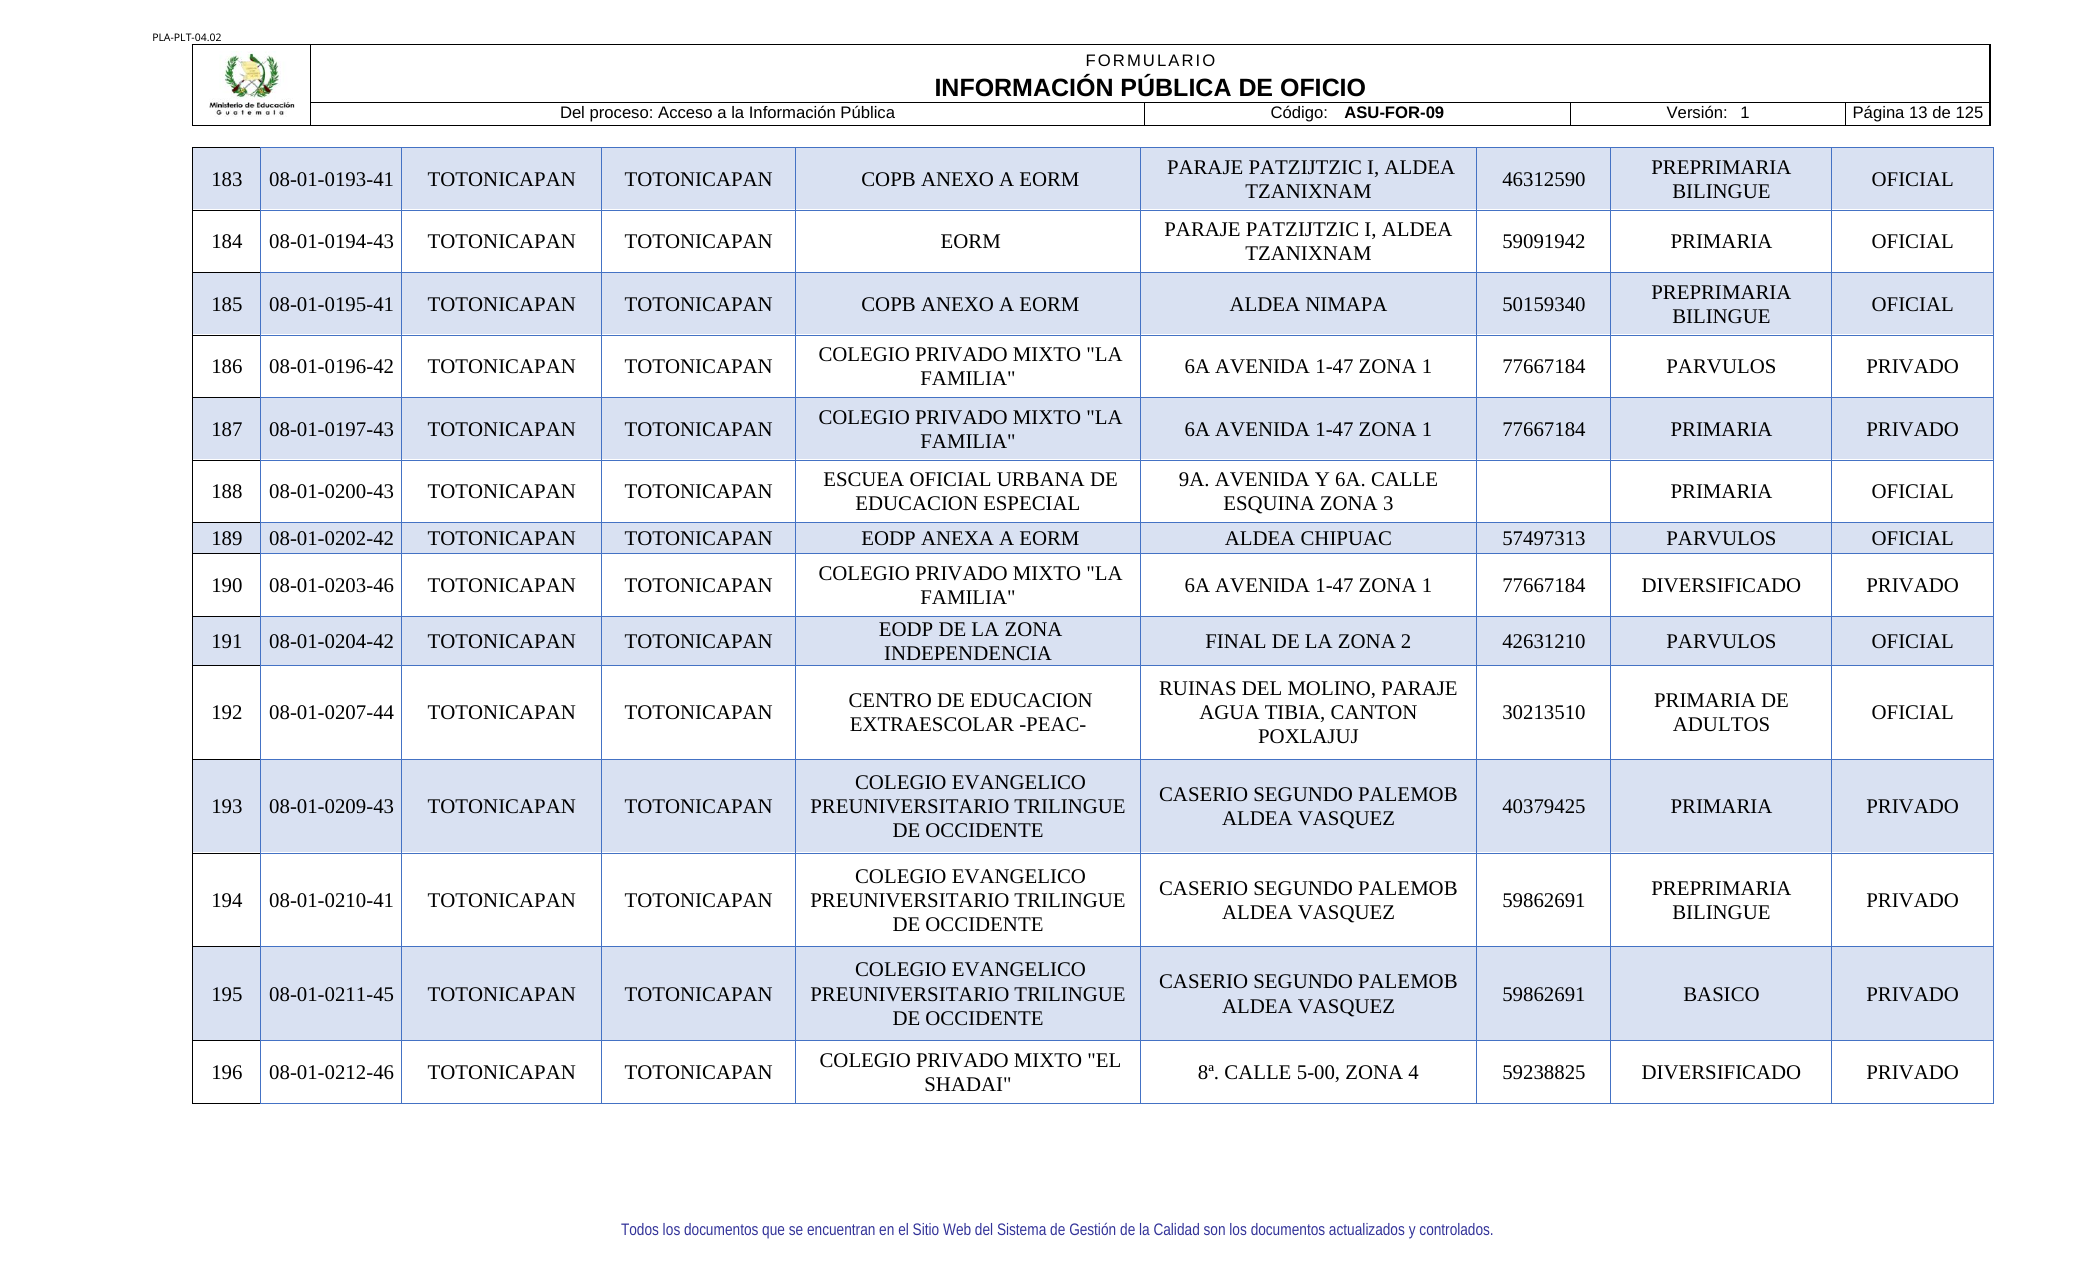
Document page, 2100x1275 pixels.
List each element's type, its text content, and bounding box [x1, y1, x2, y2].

table_cell 6A AVENIDA 1-47 ZONA 1 [1141, 554, 1476, 616]
table_cell CASERIO SEGUNDO PALEMOB ALDEA VASQUEZ [1141, 854, 1476, 946]
table_cell ESCUEA OFICIAL URBANA DE EDUCACION ESPECIAL [796, 461, 1140, 522]
table_cell RUINAS DEL MOLINO, PARAJE AGUA TIBIA, CANTON POXLAJUJ [1141, 666, 1476, 759]
table_cell TOTONICAPAN [602, 554, 795, 616]
table_cell TOTONICAPAN [602, 617, 795, 665]
table_cell TOTONICAPAN [402, 947, 601, 1040]
table_cell PRIMARIA [1611, 211, 1831, 272]
table_cell 57497313 [1477, 523, 1610, 553]
table_cell 189 [193, 523, 260, 553]
table_cell 59862691 [1477, 854, 1610, 946]
table_cell TOTONICAPAN [402, 336, 601, 397]
table_cell OFICIAL [1832, 523, 1993, 553]
table_cell TOTONICAPAN [402, 398, 601, 459]
table_cell 184 [193, 211, 260, 272]
table_cell 08-01-0203-46 [261, 554, 401, 616]
table_cell OFICIAL [1832, 461, 1993, 522]
table_cell 08-01-0212-46 [261, 1041, 401, 1102]
table_cell TOTONICAPAN [402, 617, 601, 665]
table_cell ALDEA NIMAPA [1141, 273, 1476, 334]
table_cell 08-01-0196-42 [261, 336, 401, 397]
table_cell PREPRIMARIA BILINGUE [1611, 273, 1831, 334]
table_cell PARVULOS [1611, 617, 1831, 665]
table_cell BASICO [1611, 947, 1831, 1040]
table_cell 59091942 [1477, 211, 1610, 272]
table_cell 187 [193, 398, 260, 459]
table_cell TOTONICAPAN [602, 666, 795, 759]
table_cell TOTONICAPAN [602, 854, 795, 946]
table_cell 192 [193, 666, 260, 759]
table_cell TOTONICAPAN [602, 1041, 795, 1102]
table_cell PARAJE PATZIJTZIC I, ALDEA TZANIXNAM [1141, 148, 1476, 209]
table_cell 188 [193, 461, 260, 522]
table_cell TOTONICAPAN [402, 554, 601, 616]
table_cell DIVERSIFICADO [1611, 554, 1831, 616]
table_cell PRIVADO [1832, 854, 1993, 946]
table_cell 08-01-0207-44 [261, 666, 401, 759]
table_cell 59238825 [1477, 1041, 1610, 1102]
table_cell PARAJE PATZIJTZIC I, ALDEA TZANIXNAM [1141, 211, 1476, 272]
table_cell FINAL DE LA ZONA 2 [1141, 617, 1476, 665]
table_cell ALDEA CHIPUAC [1141, 523, 1476, 553]
table_cell 191 [193, 617, 260, 665]
table_cell COLEGIO PRIVADO MIXTO "EL SHADAI" [796, 1041, 1140, 1102]
table_cell PRIMARIA DE ADULTOS [1611, 666, 1831, 759]
table_cell COLEGIO PRIVADO MIXTO "LA FAMILIA" [796, 398, 1140, 459]
table_cell TOTONICAPAN [602, 461, 795, 522]
table_cell PRIVADO [1832, 398, 1993, 459]
table_cell 40379425 [1477, 760, 1610, 852]
table_cell OFICIAL [1832, 148, 1993, 209]
table_cell 08-01-0197-43 [261, 398, 401, 459]
table_cell TOTONICAPAN [602, 273, 795, 334]
table_cell OFICIAL [1832, 211, 1993, 272]
table_cell PRIVADO [1832, 1041, 1993, 1102]
table_cell COLEGIO PRIVADO MIXTO "LA FAMILIA" [796, 554, 1140, 616]
table_cell TOTONICAPAN [602, 211, 795, 272]
table_cell 08-01-0195-41 [261, 273, 401, 334]
table_cell 6A AVENIDA 1-47 ZONA 1 [1141, 336, 1476, 397]
table_cell TOTONICAPAN [402, 666, 601, 759]
table_cell PREPRIMARIA BILINGUE [1611, 148, 1831, 209]
table_cell 08-01-0210-41 [261, 854, 401, 946]
table_cell COLEGIO EVANGELICO PREUNIVERSITARIO TRILINGUE DE OCCIDENTE [796, 760, 1140, 852]
table_cell PARVULOS [1611, 336, 1831, 397]
table_cell TOTONICAPAN [602, 523, 795, 553]
table_cell TOTONICAPAN [602, 760, 795, 852]
table_cell COLEGIO EVANGELICO PREUNIVERSITARIO TRILINGUE DE OCCIDENTE [796, 947, 1140, 1040]
table_cell PREPRIMARIA BILINGUE [1611, 854, 1831, 946]
table_cell EODP DE LA ZONA INDEPENDENCIA [796, 617, 1140, 665]
table_cell 77667184 [1477, 554, 1610, 616]
table_cell PRIVADO [1832, 336, 1993, 397]
table_cell TOTONICAPAN [402, 854, 601, 946]
table_cell 194 [193, 854, 260, 946]
table_cell 30213510 [1477, 666, 1610, 759]
table_cell 46312590 [1477, 148, 1610, 209]
table_cell EODP ANEXA A EORM [796, 523, 1140, 553]
table_cell CENTRO DE EDUCACION EXTRAESCOLAR -PEAC- [796, 666, 1140, 759]
table_cell CASERIO SEGUNDO PALEMOB ALDEA VASQUEZ [1141, 760, 1476, 852]
table_cell 08-01-0209-43 [261, 760, 401, 852]
table_cell COPB ANEXO A EORM [796, 273, 1140, 334]
table_cell 195 [193, 947, 260, 1040]
table_cell TOTONICAPAN [402, 148, 601, 209]
table_cell TOTONICAPAN [602, 947, 795, 1040]
table_cell TOTONICAPAN [402, 211, 601, 272]
table_cell 9A. AVENIDA Y 6A. CALLE ESQUINA ZONA 3 [1141, 461, 1476, 522]
picture [208, 51, 295, 117]
table_cell TOTONICAPAN [402, 523, 601, 553]
table_cell COPB ANEXO A EORM [796, 148, 1140, 209]
table_cell 190 [193, 554, 260, 616]
table_cell PRIMARIA [1611, 461, 1831, 522]
table_cell 8ª. CALLE 5-00, ZONA 4 [1141, 1041, 1476, 1102]
table_cell PRIVADO [1832, 554, 1993, 616]
table_cell 08-01-0200-43 [261, 461, 401, 522]
table_cell 08-01-0202-42 [261, 523, 401, 553]
table_cell EORM [796, 211, 1140, 272]
table_cell PRIVADO [1832, 947, 1993, 1040]
table_cell OFICIAL [1832, 666, 1993, 759]
table_cell PRIVADO [1832, 760, 1993, 852]
table_cell 08-01-0211-45 [261, 947, 401, 1040]
table_cell CASERIO SEGUNDO PALEMOB ALDEA VASQUEZ [1141, 947, 1476, 1040]
table_cell 50159340 [1477, 273, 1610, 334]
table_cell TOTONICAPAN [602, 336, 795, 397]
table_cell 6A AVENIDA 1-47 ZONA 1 [1141, 398, 1476, 459]
table_cell DIVERSIFICADO [1611, 1041, 1831, 1102]
table_cell COLEGIO EVANGELICO PREUNIVERSITARIO TRILINGUE DE OCCIDENTE [796, 854, 1140, 946]
table_cell 185 [193, 273, 260, 334]
table_cell 77667184 [1477, 336, 1610, 397]
table_cell PRIMARIA [1611, 398, 1831, 459]
table_cell TOTONICAPAN [602, 148, 795, 209]
table_cell 08-01-0193-41 [261, 148, 401, 209]
table_cell 59862691 [1477, 947, 1610, 1040]
table_cell OFICIAL [1832, 617, 1993, 665]
table_cell PARVULOS [1611, 523, 1831, 553]
table_cell 186 [193, 336, 260, 397]
table_cell COLEGIO PRIVADO MIXTO "LA FAMILIA" [796, 336, 1140, 397]
table_cell TOTONICAPAN [402, 461, 601, 522]
table_cell TOTONICAPAN [602, 398, 795, 459]
table_cell 08-01-0204-42 [261, 617, 401, 665]
table_cell TOTONICAPAN [402, 273, 601, 334]
table_cell 42631210 [1477, 617, 1610, 665]
table_cell [1477, 461, 1610, 522]
table_cell 77667184 [1477, 398, 1610, 459]
table_cell 196 [193, 1041, 260, 1102]
table_cell PRIMARIA [1611, 760, 1831, 852]
table_cell TOTONICAPAN [402, 760, 601, 852]
table_cell OFICIAL [1832, 273, 1993, 334]
table_cell 183 [193, 148, 260, 209]
table_cell 08-01-0194-43 [261, 211, 401, 272]
table_cell TOTONICAPAN [402, 1041, 601, 1102]
table_cell 193 [193, 760, 260, 852]
